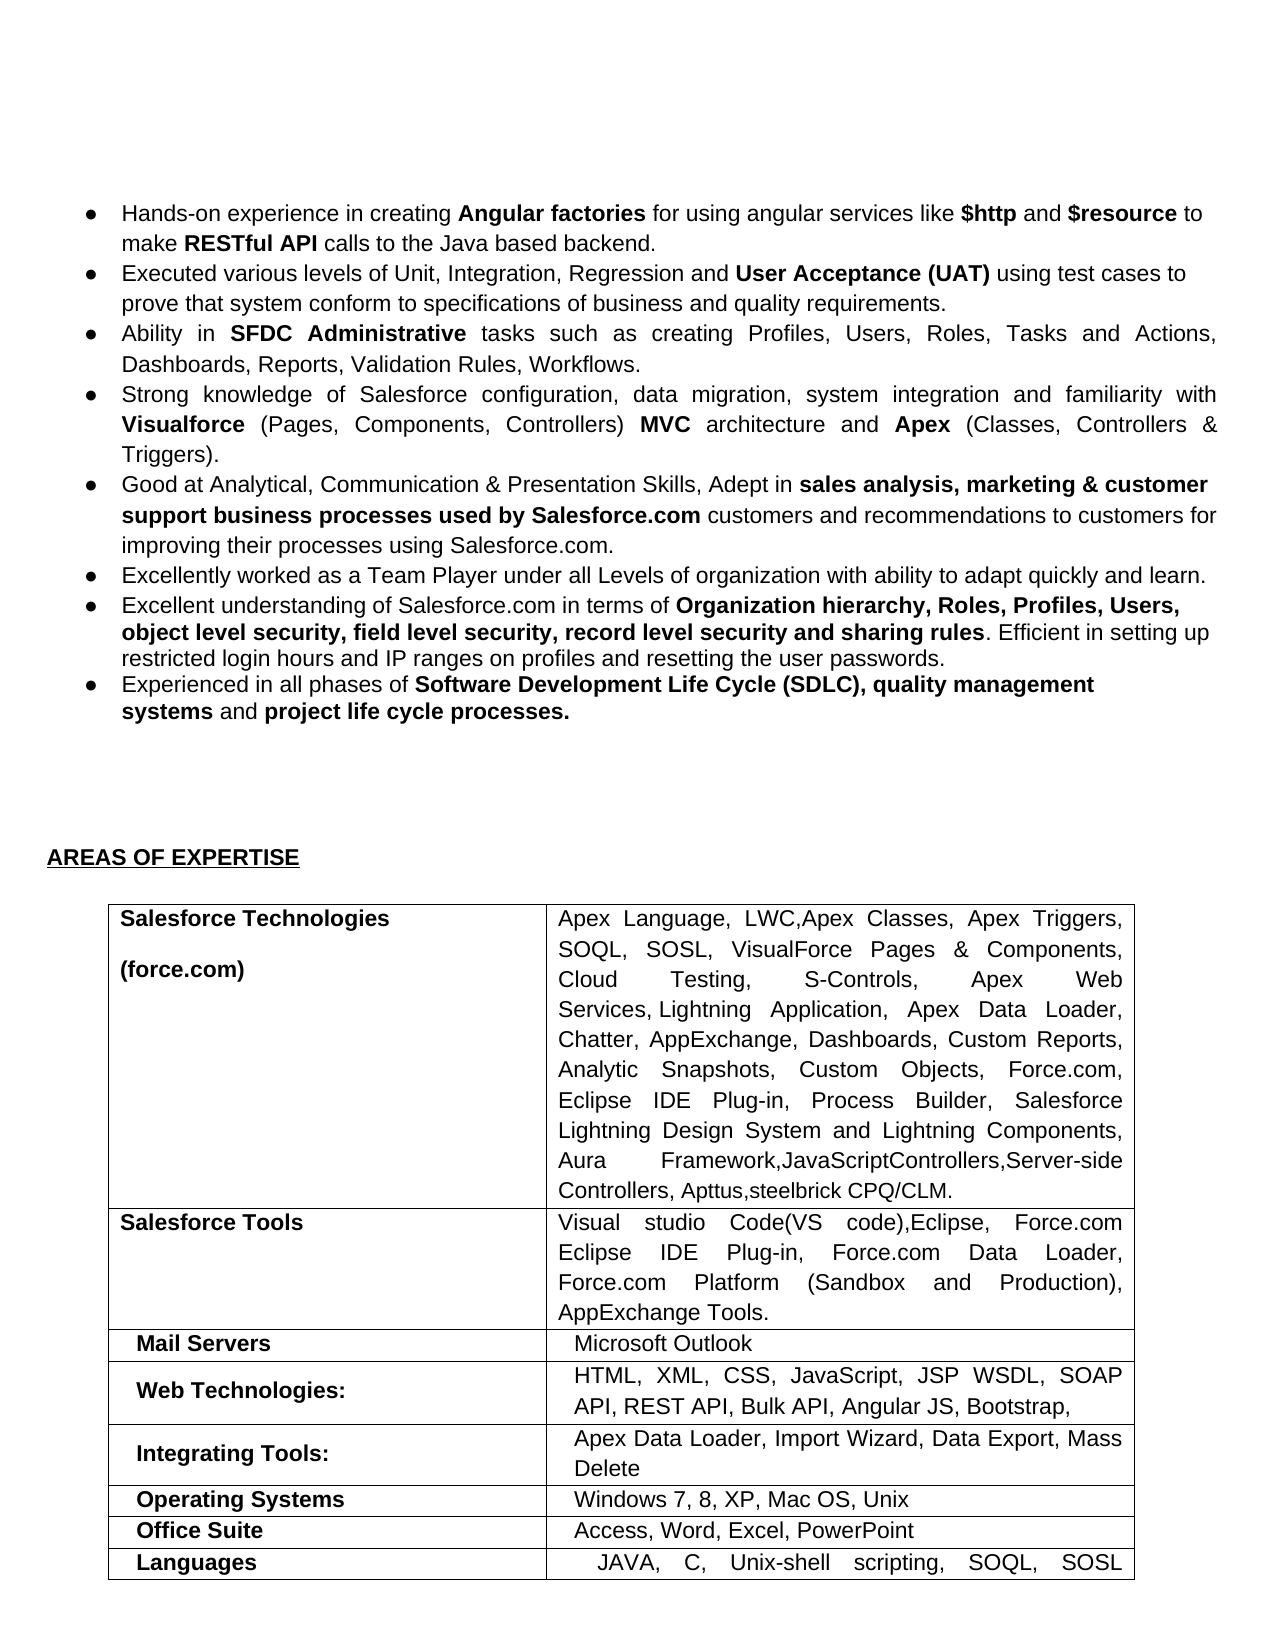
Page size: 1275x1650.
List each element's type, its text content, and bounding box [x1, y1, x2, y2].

table_cell HTML, XML, CSS, JavaScript, JSP WSDL, SOAP API, REST API, Bulk API, Angular JS, Bootstrap, [547, 1362, 1134, 1423]
list Executed various levels of Unit, Integration, Regression and User Acceptance (UAT) using test cases to prove that system conform to specifications of business and quality requirements. [84, 260, 1228, 317]
table_cell Mail Servers [109, 1330, 546, 1361]
table_cell Apex Data Loader, Import Wizard, Data Export, Mass Delete [547, 1425, 1134, 1485]
list Good at Analytical, Communication & Presentation Skills, Adept in sales analysis, marketing & customer support business processes used by Salesforce.com customers and recommendations to customers for improving their processes using Salesforce.com. [84, 471, 1228, 558]
table_header Apex Language, LWC,Apex Classes, Apex Triggers, SOQL, SOSL, VisualForce Pages & Components, Cloud Testing, S-Controls, Apex Web Services, Lightning Application, Apex Data Loader, Chatter, AppExchange, Dashboards, Custom Reports, Analytic Snapshots, Custom Objects, Force.com, Eclipse IDE Plug-in, Process Builder, Salesforce Lightning Design System and Lightning Components, Aura Framework,JavaScriptControllers,Server-side Controllers, Apttus,steelbrick CPQ/CLM. [547, 905, 1134, 1207]
list Excellent understanding of Salesforce.com in terms of Organization hierarchy, Roles, Profiles, Users, object level security, field level security, record level security and sharing rules. Efficient in setting up restricted login hours and IP ranges on profiles and resetting the user passwords. [84, 592, 1228, 671]
table_cell Web Technologies: [109, 1362, 546, 1423]
table_cell Office Suite [109, 1517, 546, 1547]
list Excellently worked as a Team Player under all Levels of organization with ability to adapt quickly and learn. [84, 562, 1228, 588]
list Hands-on experience in creating Angular factories for using angular services like $http and $resource to make RESTful API calls to the Java based backend. [84, 199, 1228, 256]
table_cell Integrating Tools: [109, 1425, 546, 1485]
list Strong knowledge of Salesforce configuration, data migration, system integration and familiarity with Visualforce (Pages, Components, Controllers) MVC architecture and Apex (Classes, Controllers & Triggers). [84, 381, 1218, 468]
table_cell Visual studio Code(VS code),Eclipse, Force.com Eclipse IDE Plug-in, Force.com Data Loader, Force.com Platform (Sandbox and Production), AppExchange Tools. [547, 1209, 1134, 1329]
table_cell Operating Systems [109, 1486, 546, 1516]
table_cell Windows 7, 8, XP, Mac OS, Unix [547, 1486, 1134, 1516]
table_cell Salesforce Tools [109, 1209, 546, 1329]
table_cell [547, 1549, 1134, 1579]
table_cell Access, Word, Excel, PowerPoint [547, 1517, 1134, 1547]
table_header Salesforce Technologies (force.com) [109, 905, 546, 1207]
list Experienced in all phases of Software Development Life Cycle (SDLC), quality management systems and project life cycle processes. [84, 671, 1228, 724]
table_cell Languages [109, 1549, 546, 1579]
table_header AREAS OF EXPERTISE [24, 784, 1251, 874]
list Ability in SFDC Administrative tasks such as creating Profiles, Users, Roles, Tasks and Actions, Dashboards, Reports, Validation Rules, Workflows. [84, 320, 1218, 377]
table_cell Microsoft Outlook [547, 1330, 1134, 1361]
